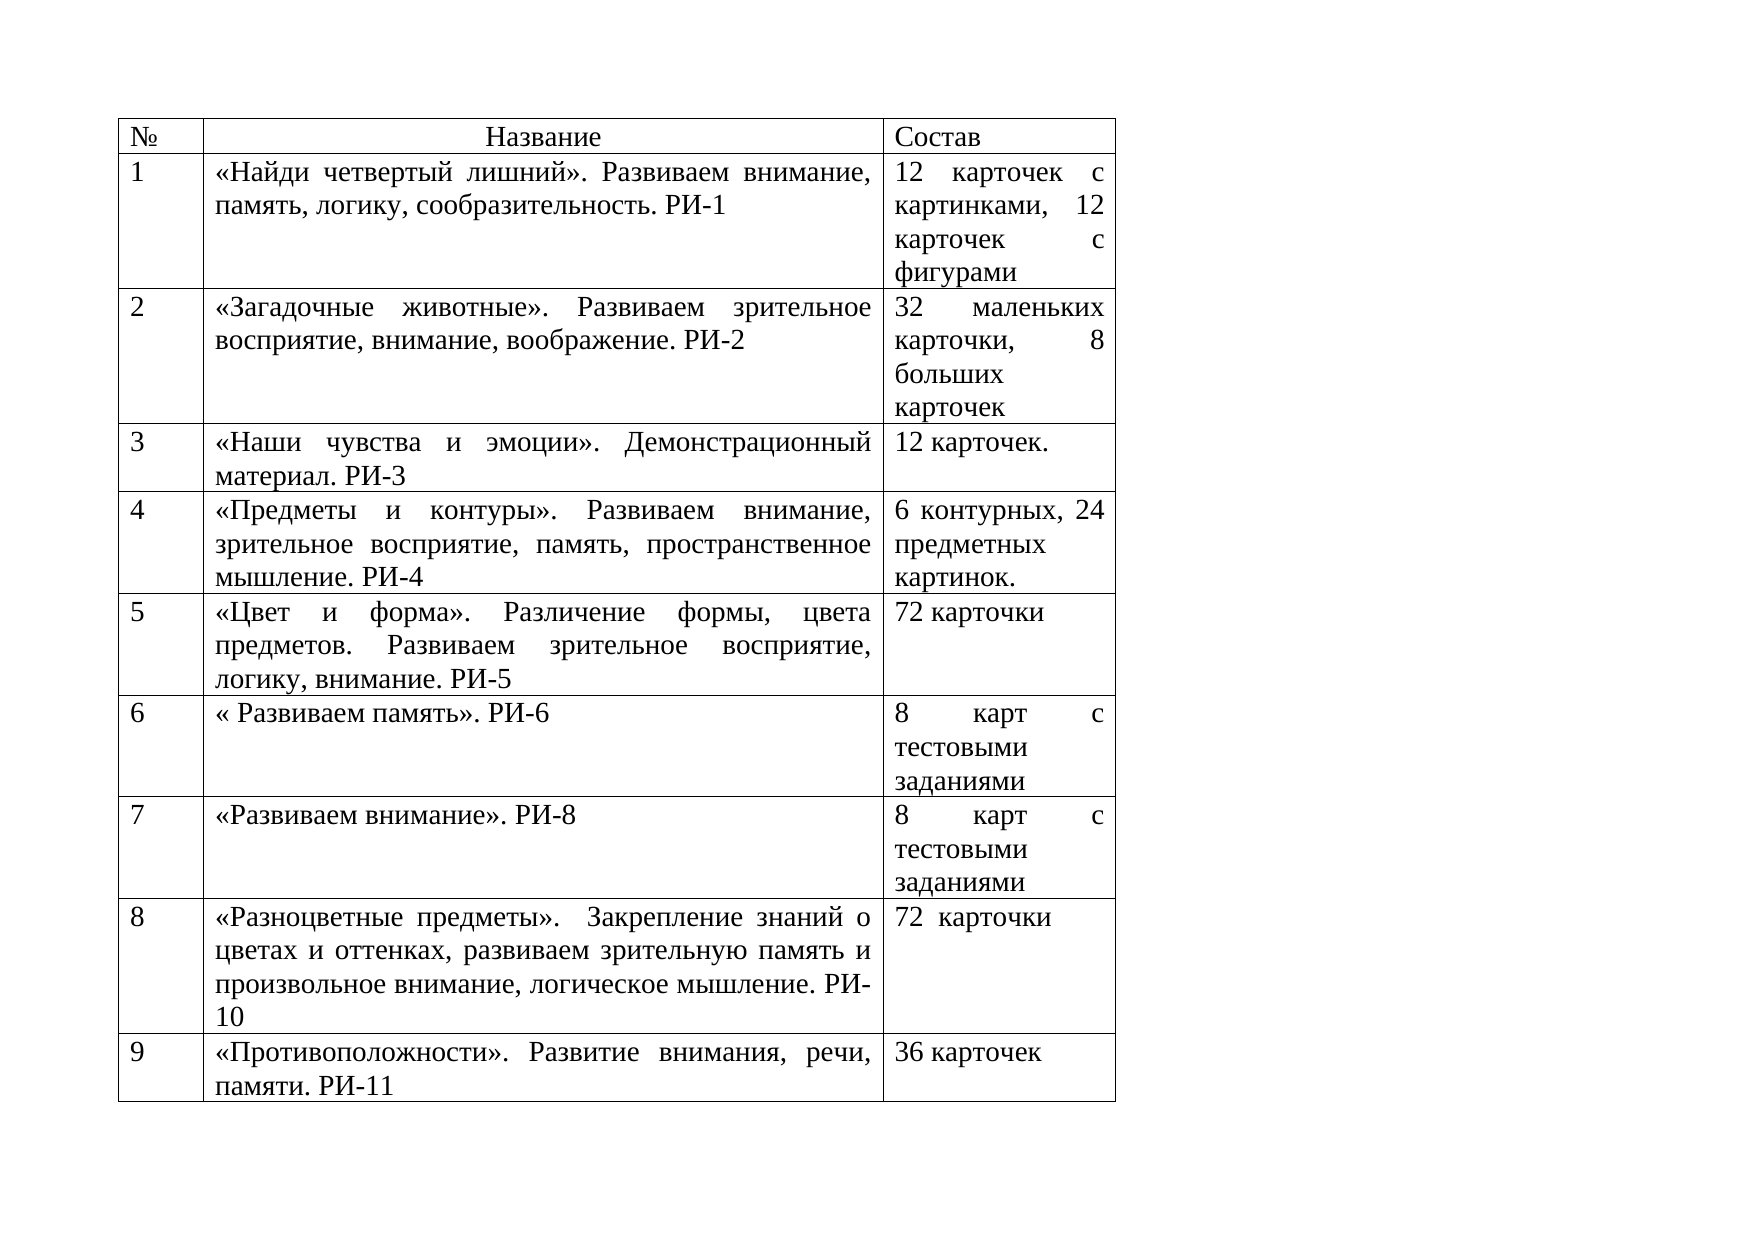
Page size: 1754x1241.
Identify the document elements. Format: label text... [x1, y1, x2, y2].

table_header Название [204, 119, 883, 153]
table_cell 8 карт с тестовыми заданиями [884, 797, 1115, 898]
table_cell 6 [119, 696, 203, 796]
table_cell 8 [119, 899, 203, 1033]
table_cell 3 [119, 424, 203, 491]
table_cell 7 [119, 797, 203, 898]
table_header № [119, 119, 203, 153]
table_cell «Загадочные животные». Развиваем зрительное восприятие, внимание, воображение. РИ-2 [204, 289, 883, 423]
table_cell 72 карточки [884, 899, 1115, 1033]
table_cell 36 карточек [884, 1034, 1115, 1101]
table_cell 72 карточки [884, 594, 1115, 694]
table_cell 9 [119, 1034, 203, 1101]
table_cell 6 контурных, 24 предметных картинок. [884, 492, 1115, 593]
table_cell «Разноцветные предметы». Закрепление знаний о цветах и оттенках, развиваем зрительную память и произвольное внимание, логическое мышление. РИ-10 [204, 899, 883, 1033]
table_header Состав [884, 119, 1115, 153]
table_cell «Предметы и контуры». Развиваем внимание, зрительное восприятие, память, пространственное мышление. РИ-4 [204, 492, 883, 593]
table_cell 12 карточек с картинками, 12 карточек с фигурами [884, 154, 1115, 288]
table_cell 8 карт с тестовыми заданиями [884, 696, 1115, 796]
table_cell «Противоположности». Развитие внимания, речи, памяти. РИ-11 [204, 1034, 883, 1101]
table_cell «Цвет и форма». Различение формы, цвета предметов. Развиваем зрительное восприятие, логику, внимание. РИ-5 [204, 594, 883, 694]
table_cell 5 [119, 594, 203, 694]
table_cell «Развиваем внимание». РИ-8 [204, 797, 883, 898]
table_cell «Наши чувства и эмоции». Демонстрационный материал. РИ-3 [204, 424, 883, 491]
table_cell 4 [119, 492, 203, 593]
table_cell 1 [119, 154, 203, 288]
table_cell «Найди четвертый лишний». Развиваем внимание, память, логику, сообразительность. РИ-1 [204, 154, 883, 288]
table_cell « Развиваем память». РИ-6 [204, 696, 883, 796]
table_cell 12 карточек. [884, 424, 1115, 491]
table_cell 32 маленьких карточки, 8 больших карточек [884, 289, 1115, 423]
table_cell 2 [119, 289, 203, 423]
